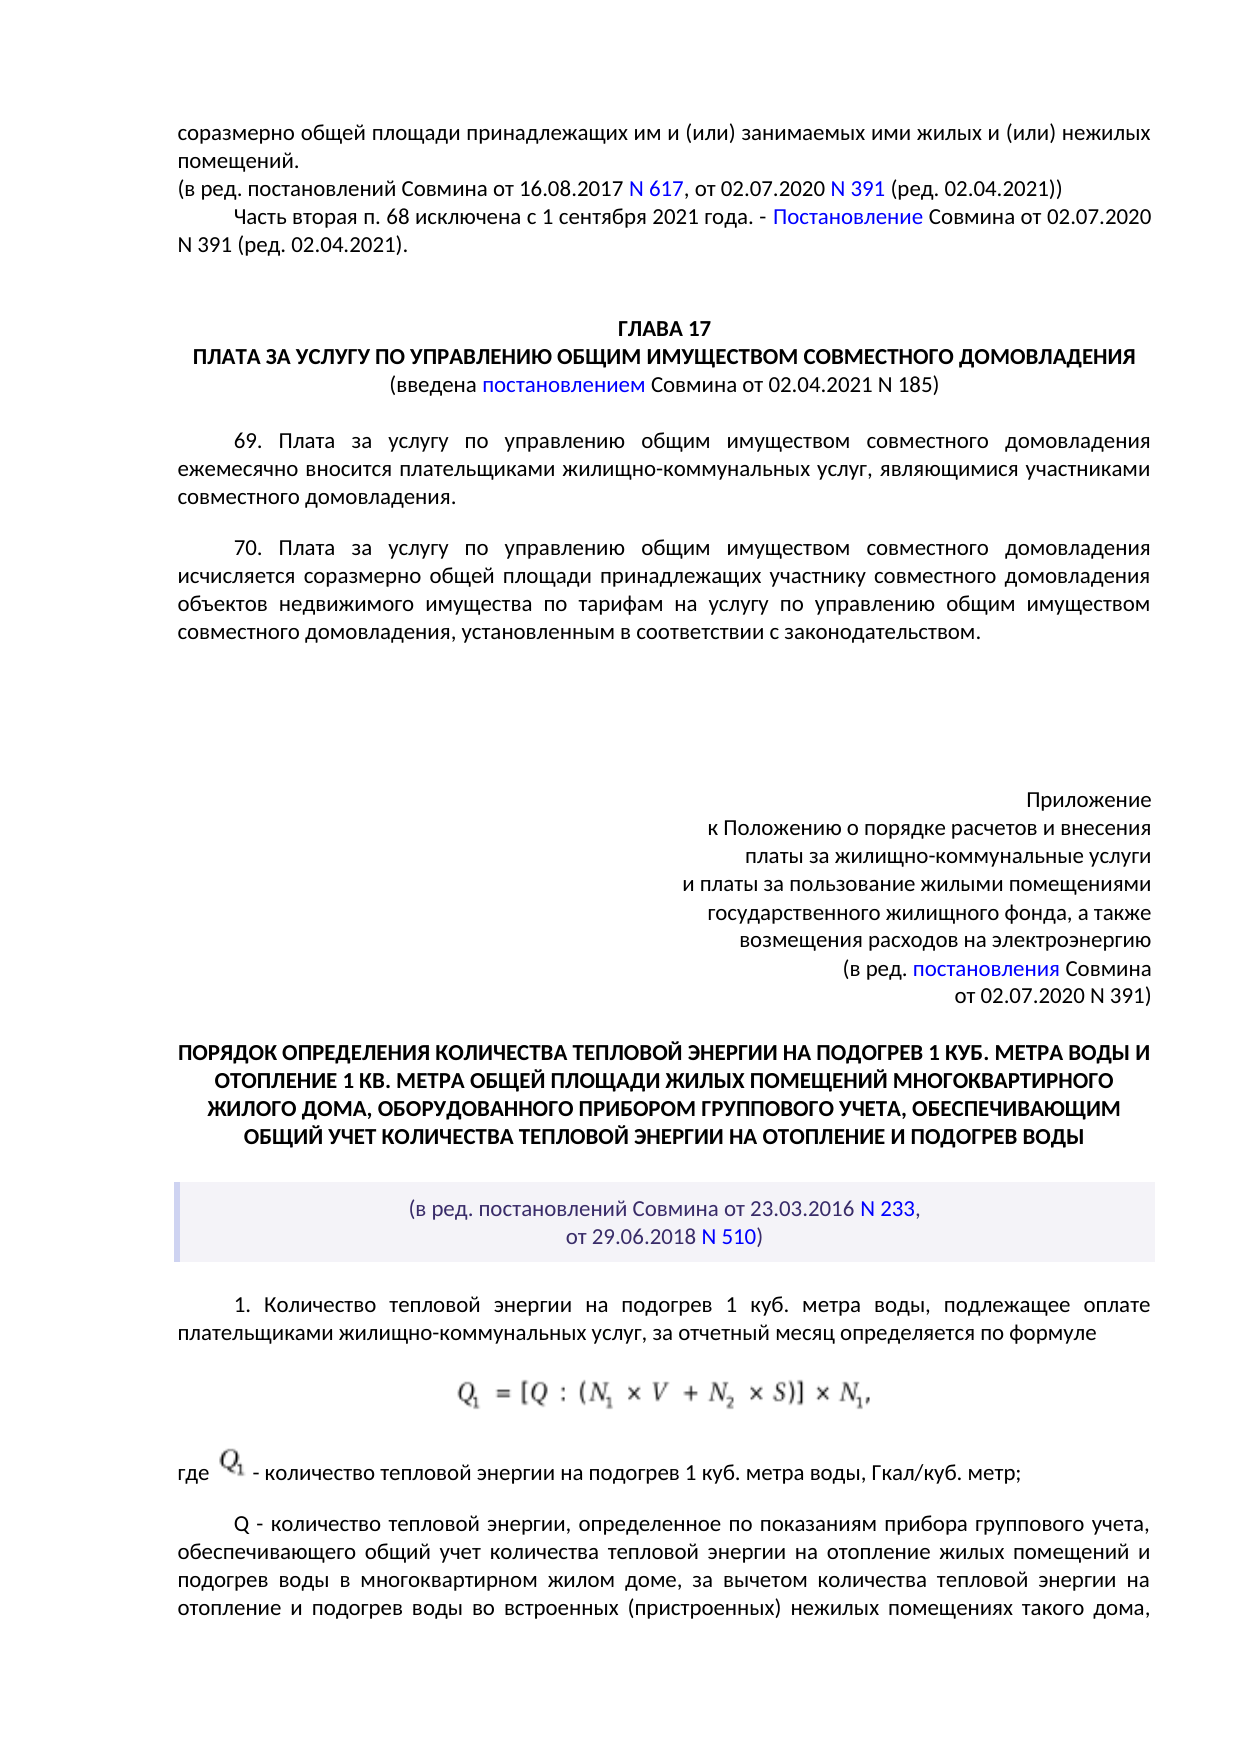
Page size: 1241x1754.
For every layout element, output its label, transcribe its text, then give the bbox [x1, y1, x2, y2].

text государственного жилищного фонда, а также [177, 898, 1152, 926]
picture [214, 1440, 248, 1480]
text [177, 118, 1152, 174]
text (в ред. постановления Совмина [177, 954, 1152, 982]
title ПОРЯДОК ОПРЕДЕЛЕНИЯ КОЛИЧЕСТВА ТЕПЛОВОЙ ЭНЕРГИИ НА ПОДОГРЕВ 1 КУБ. МЕТРА ВОДЫ И ОТОПЛЕНИЕ 1 КВ. МЕТРА ОБЩЕЙ ПЛОЩАДИ ЖИЛЫХ ПОМЕЩЕНИЙ МНОГОКВАРТИРНОГО ЖИЛОГО ДОМА, ОБОРУДОВАННОГО ПРИБОРОМ ГРУППОВОГО УЧЕТА, ОБЕСПЕЧИВАЮЩИМ ОБЩИЙ УЧЕТ КОЛИЧЕСТВА ТЕПЛОВОЙ ЭНЕРГИИ НА ОТОПЛЕНИЕ И ПОДОГРЕВ ВОДЫ [177, 1038, 1152, 1150]
text 69. Плата за услугу по управлению общим имуществом совместного домовладения ежемесячно вносится плательщиками жилищно-коммунальных услуг, являющимися участниками совместного домовладения. [177, 426, 1152, 510]
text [177, 1509, 1152, 1621]
table_header (в ред. постановлений Совмина от 23.03.2016 N 233, от 29.06.2018 N 510) [180, 1182, 1149, 1262]
text 1. Количество тепловой энергии на подогрев 1 куб. метра воды, подлежащее оплате плательщиками жилищно-коммунальных услуг, за отчетный месяц определяется по формуле [177, 1290, 1152, 1346]
text к Положению о порядке расчетов и внесения [177, 813, 1152, 842]
text Приложение [177, 786, 1152, 813]
text (в ред. постановлений Совмина от 16.08.2017 N 617, от 02.07.2020 N 391 (ред. 02.04.2021)) [177, 174, 1152, 202]
text 70. Плата за услугу по управлению общим имуществом совместного домовладения исчисляется соразмерно общей площади принадлежащих участнику совместного домовладения объектов недвижимого имущества по тарифам на услугу по управлению общим имуществом совместного домовладения, установленным в соответствии с законодательством. [177, 533, 1152, 645]
text и платы за пользование жилыми помещениями [177, 869, 1152, 898]
text ГЛАВА 17 [177, 314, 1152, 342]
text возмещения расходов на электроэнергию [177, 926, 1152, 954]
text платы за жилищно-коммунальные услуги [177, 842, 1152, 869]
text от 02.07.2020 N 391) [177, 982, 1152, 1010]
text (введена постановлением Совмина от 02.04.2021 N 185) [177, 370, 1152, 398]
picture [453, 1373, 875, 1413]
text где - количество тепловой энергии на подогрев 1 куб. метра воды, Гкал/куб. метр; [177, 1441, 1152, 1486]
text Часть вторая п. 68 исключена с 1 сентября 2021 года. - Постановление Совмина от 02.07.2020 N 391 (ред. 02.04.2021). [177, 202, 1152, 258]
text ПЛАТА ЗА УСЛУГУ ПО УПРАВЛЕНИЮ ОБЩИМ ИМУЩЕСТВОМ СОВМЕСТНОГО ДОМОВЛАДЕНИЯ [177, 342, 1152, 370]
